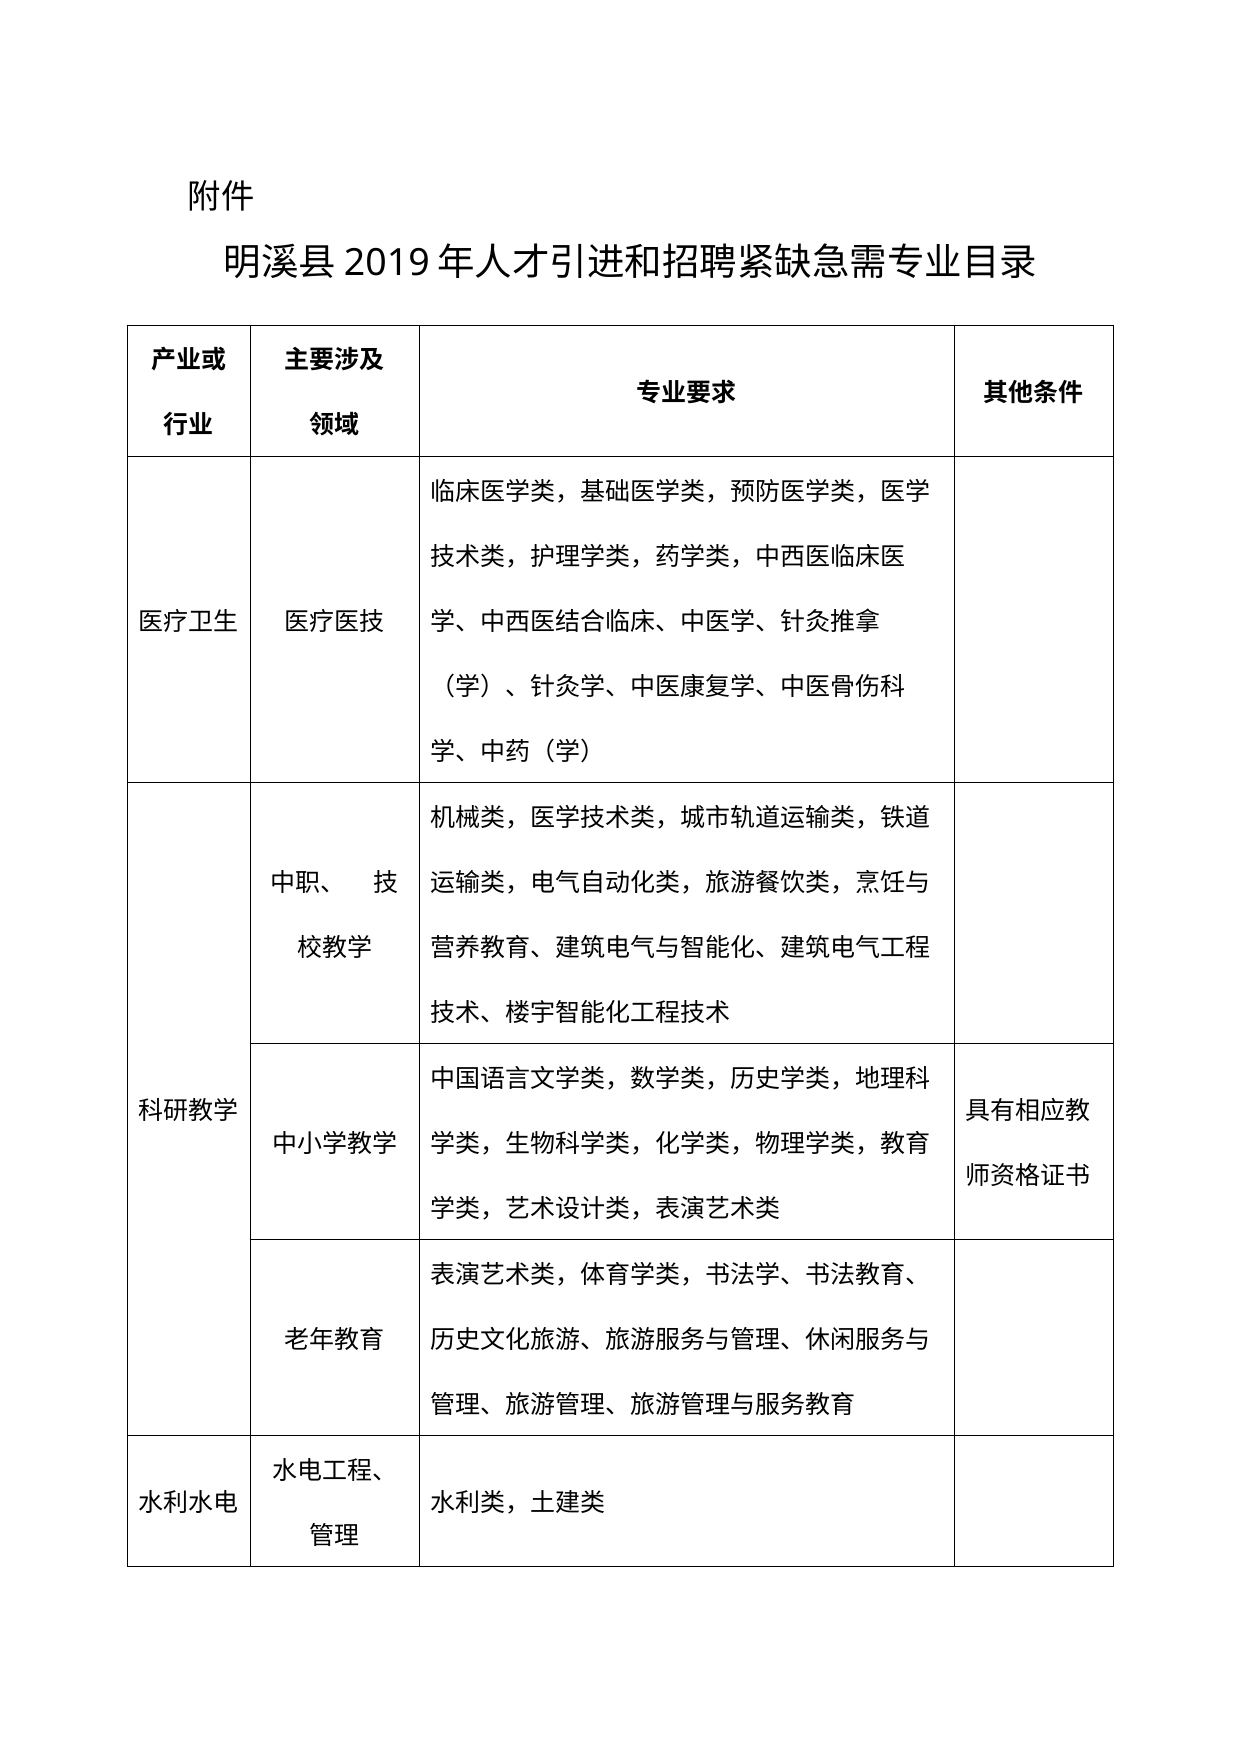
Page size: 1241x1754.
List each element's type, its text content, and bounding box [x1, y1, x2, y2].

table_cell 中职、 技校教学 [251, 783, 419, 1043]
text 明溪县2019年人才引进和招聘紧缺急需专业目录 [187, 227, 1073, 292]
table_cell 水电工程、 管理 [251, 1436, 419, 1566]
table_header 产业或 行业 [128, 326, 250, 456]
table_cell 表演艺术类，体育学类，书法学、书法教育、历史文化旅游、旅游服务与管理、休闲服务与管理、旅游管理、旅游管理与服务教育 [420, 1240, 954, 1435]
table_cell 机械类，医学技术类，城市轨道运输类，铁道运输类，电气自动化类，旅游餐饮类，烹饪与营养教育、建筑电气与智能化、建筑电气工程技术、楼宇智能化工程技术 [420, 783, 954, 1043]
table_cell [955, 457, 1113, 782]
text 附件 [187, 162, 1053, 227]
table_cell 科研教学 [128, 783, 250, 1435]
table_cell 水利水电 [128, 1436, 250, 1566]
table_cell 水利类，土建类 [420, 1436, 954, 1566]
table_header 专业要求 [420, 326, 954, 456]
table_cell 中小学教学 [251, 1044, 419, 1239]
table_cell 医疗医技 [251, 457, 419, 782]
table_cell [955, 783, 1113, 1043]
table_cell 老年教育 [251, 1240, 419, 1435]
table_cell 中国语言文学类，数学类，历史学类，地理科学类，生物科学类，化学类，物理学类，教育学类，艺术设计类，表演艺术类 [420, 1044, 954, 1239]
table_cell 医疗卫生 [128, 457, 250, 782]
table_cell 临床医学类，基础医学类，预防医学类，医学技术类，护理学类，药学类，中西医临床医学、中西医结合临床、中医学、针灸推拿（学）、针灸学、中医康复学、中医骨伤科学、中药（学） [420, 457, 954, 782]
table_header 主要涉及 领域 [251, 326, 419, 456]
table_cell [955, 1436, 1113, 1566]
table_cell 具有相应教师资格证书 [955, 1044, 1113, 1239]
table_cell [955, 1240, 1113, 1435]
table_header 其他条件 [955, 326, 1113, 456]
